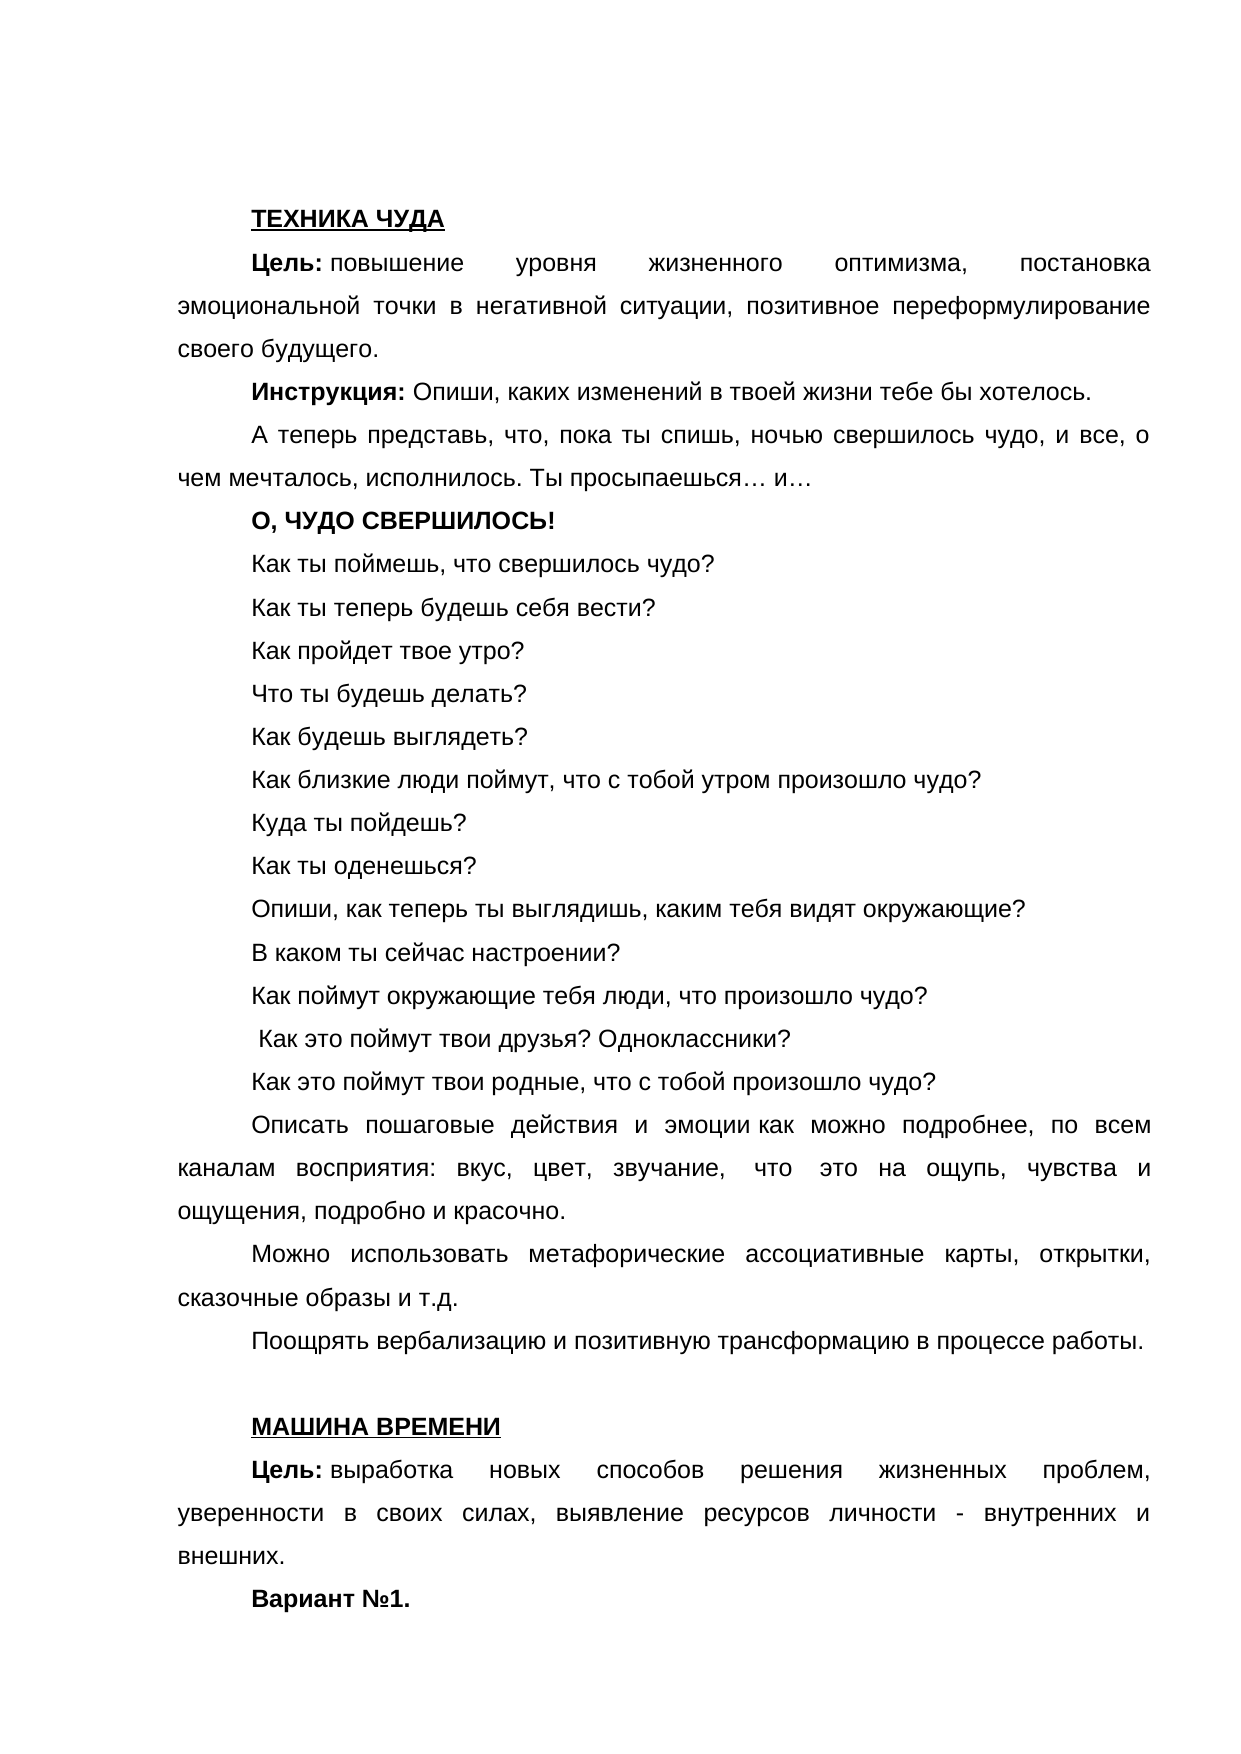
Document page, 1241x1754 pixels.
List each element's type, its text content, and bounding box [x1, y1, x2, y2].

text Как ты поймешь, что свершилось чудо? [177, 549, 1152, 578]
text Как это поймут твои родные, что с тобой произошло чудо? [177, 1067, 1152, 1096]
text В каком ты сейчас настроении? [177, 937, 1152, 966]
text Цель: повышение уровня жизненного оптимизма, постановка эмоциональной точки в негативной ситуации, позитивное переформулирование своего будущего. [177, 247, 1152, 362]
text Инструкция: Опиши, каких изменений в твоей жизни тебе бы хотелось. [177, 377, 1152, 406]
text Цель: выработка новых способов решения жизненных проблем, уверенности в своих силах, выявление ресурсов личности - внутренних и внешних. [177, 1455, 1152, 1570]
text Куда ты пойдешь? [177, 808, 1152, 837]
text Можно использовать метафорические ассоциативные карты, открытки, сказочные образы и т.д. [177, 1239, 1152, 1311]
text Как ты теперь будешь себя вести? [177, 592, 1152, 621]
text Как ты оденешься? [177, 851, 1152, 880]
text Как поймут окружающие тебя люди, что произошло чудо? [177, 981, 1152, 1009]
text Как будешь выглядеть? [177, 722, 1152, 751]
text Описать пошаговые действия и эмоции как можно подробнее, по всем каналам восприятия: вкус, цвет, звучание, что это на ощупь, чувства и ощущения, подробно и красочно. [177, 1110, 1152, 1225]
text Опиши, как теперь ты выглядишь, каким тебя видят окружающие? [177, 894, 1152, 923]
text Как это поймут твои друзья? Одноклассники? [177, 1024, 1152, 1052]
text МАШИНА ВРЕМЕНИ [177, 1412, 1152, 1441]
text Как пройдет твое утро? [177, 636, 1152, 664]
text Как близкие люди поймут, что с тобой утром произошло чудо? [177, 765, 1152, 794]
text ТЕХНИКА ЧУДА [177, 204, 1152, 233]
text А теперь представь, что, пока ты спишь, ночью свершилось чудо, и все, о чем мечталось, исполнилось. Ты просыпаешься… и… [177, 420, 1152, 492]
text Поощрять вербализацию и позитивную трансформацию в процессе работы. [177, 1326, 1152, 1354]
text Что ты будешь делать? [177, 679, 1152, 707]
text О, ЧУДО СВЕРШИЛОСЬ! [177, 506, 1152, 535]
text Вариант №1. [177, 1584, 1152, 1613]
